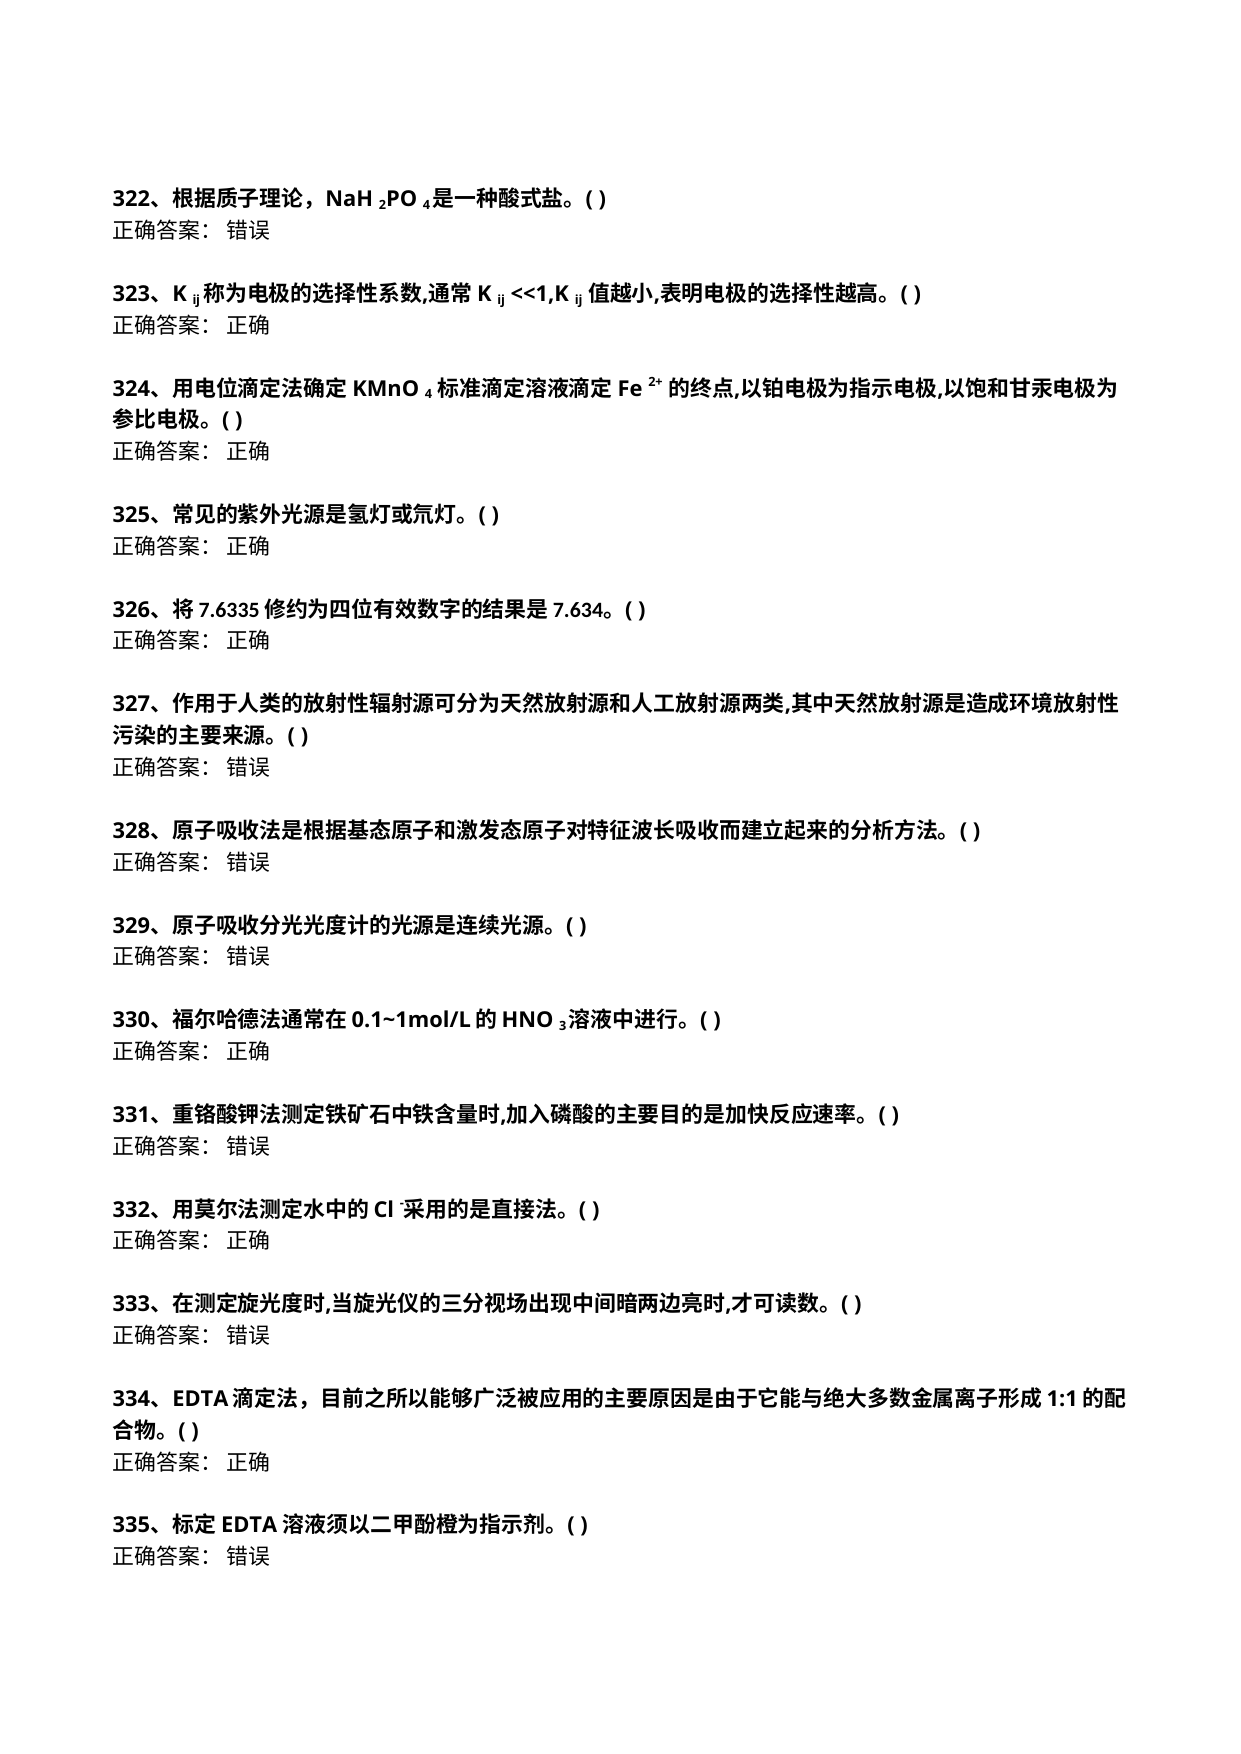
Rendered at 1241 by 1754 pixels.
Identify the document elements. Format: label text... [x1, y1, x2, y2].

text 324、用电位滴定法确定 KMnO 4 标准滴定溶液滴定 Fe 2+ 的终点,以铂电极为指示电极,以饱和甘汞电极为参比电极。( ) [112, 371, 1128, 434]
text 正确答案： 正确 [112, 1034, 1128, 1066]
text 正确答案： 错误 [112, 1129, 1128, 1160]
text 正确答案： 错误 [112, 939, 1128, 971]
text 325、常见的紫外光源是氢灯或氘灯。( ) [112, 497, 1128, 529]
text 334、EDTA滴定法，目前之所以能够广泛被应用的主要原因是由于它能与绝大多数金属离子形成1:1的配合物。( ) [112, 1381, 1128, 1444]
text 327、作用于人类的放射性辐射源可分为天然放射源和人工放射源两类,其中天然放射源是造成环境放射性污染的主要来源。( ) [112, 686, 1128, 750]
text 正确答案： 正确 [112, 529, 1128, 561]
text 331、重铬酸钾法测定铁矿石中铁含量时,加入磷酸的主要目的是加快反应速率。( ) [112, 1097, 1128, 1129]
text 正确答案： 正确 [112, 623, 1128, 655]
text 333、在测定旋光度时,当旋光仪的三分视场出现中间暗两边亮时,才可读数。( ) [112, 1286, 1128, 1318]
text 322、根据质子理论，NaH 2PO 4是一种酸式盐。( ) [112, 181, 1128, 213]
text 329、原子吸收分光光度计的光源是连续光源。( ) [112, 908, 1128, 939]
text 正确答案： 正确 [112, 1223, 1128, 1255]
text 正确答案： 错误 [112, 750, 1128, 782]
text 正确答案： 错误 [112, 845, 1128, 876]
text 335、标定 EDTA 溶液须以二甲酚橙为指示剂。( ) [112, 1507, 1128, 1539]
text 正确答案： 错误 [112, 1318, 1128, 1350]
text 328、原子吸收法是根据基态原子和激发态原子对特征波长吸收而建立起来的分析方法。( ) [112, 813, 1128, 845]
text 332、用莫尔法测定水中的Cl -采用的是直接法。( ) [112, 1192, 1128, 1223]
text 正确答案： 正确 [112, 308, 1128, 339]
text 正确答案： 正确 [112, 434, 1128, 466]
text 326、将7.6335修约为四位有效数字的结果是7.634。( ) [112, 592, 1128, 623]
text 323、K ij 称为电极的选择性系数,通常 K ij <<1,K ij 值越小,表明电极的选择性越高。( ) [112, 276, 1128, 308]
text 330、福尔哈德法通常在0.1~1mol/L的HNO 3溶液中进行。( ) [112, 1002, 1128, 1034]
text 正确答案： 正确 [112, 1444, 1128, 1476]
text 正确答案： 错误 [112, 1539, 1128, 1571]
text 正确答案： 错误 [112, 213, 1128, 245]
